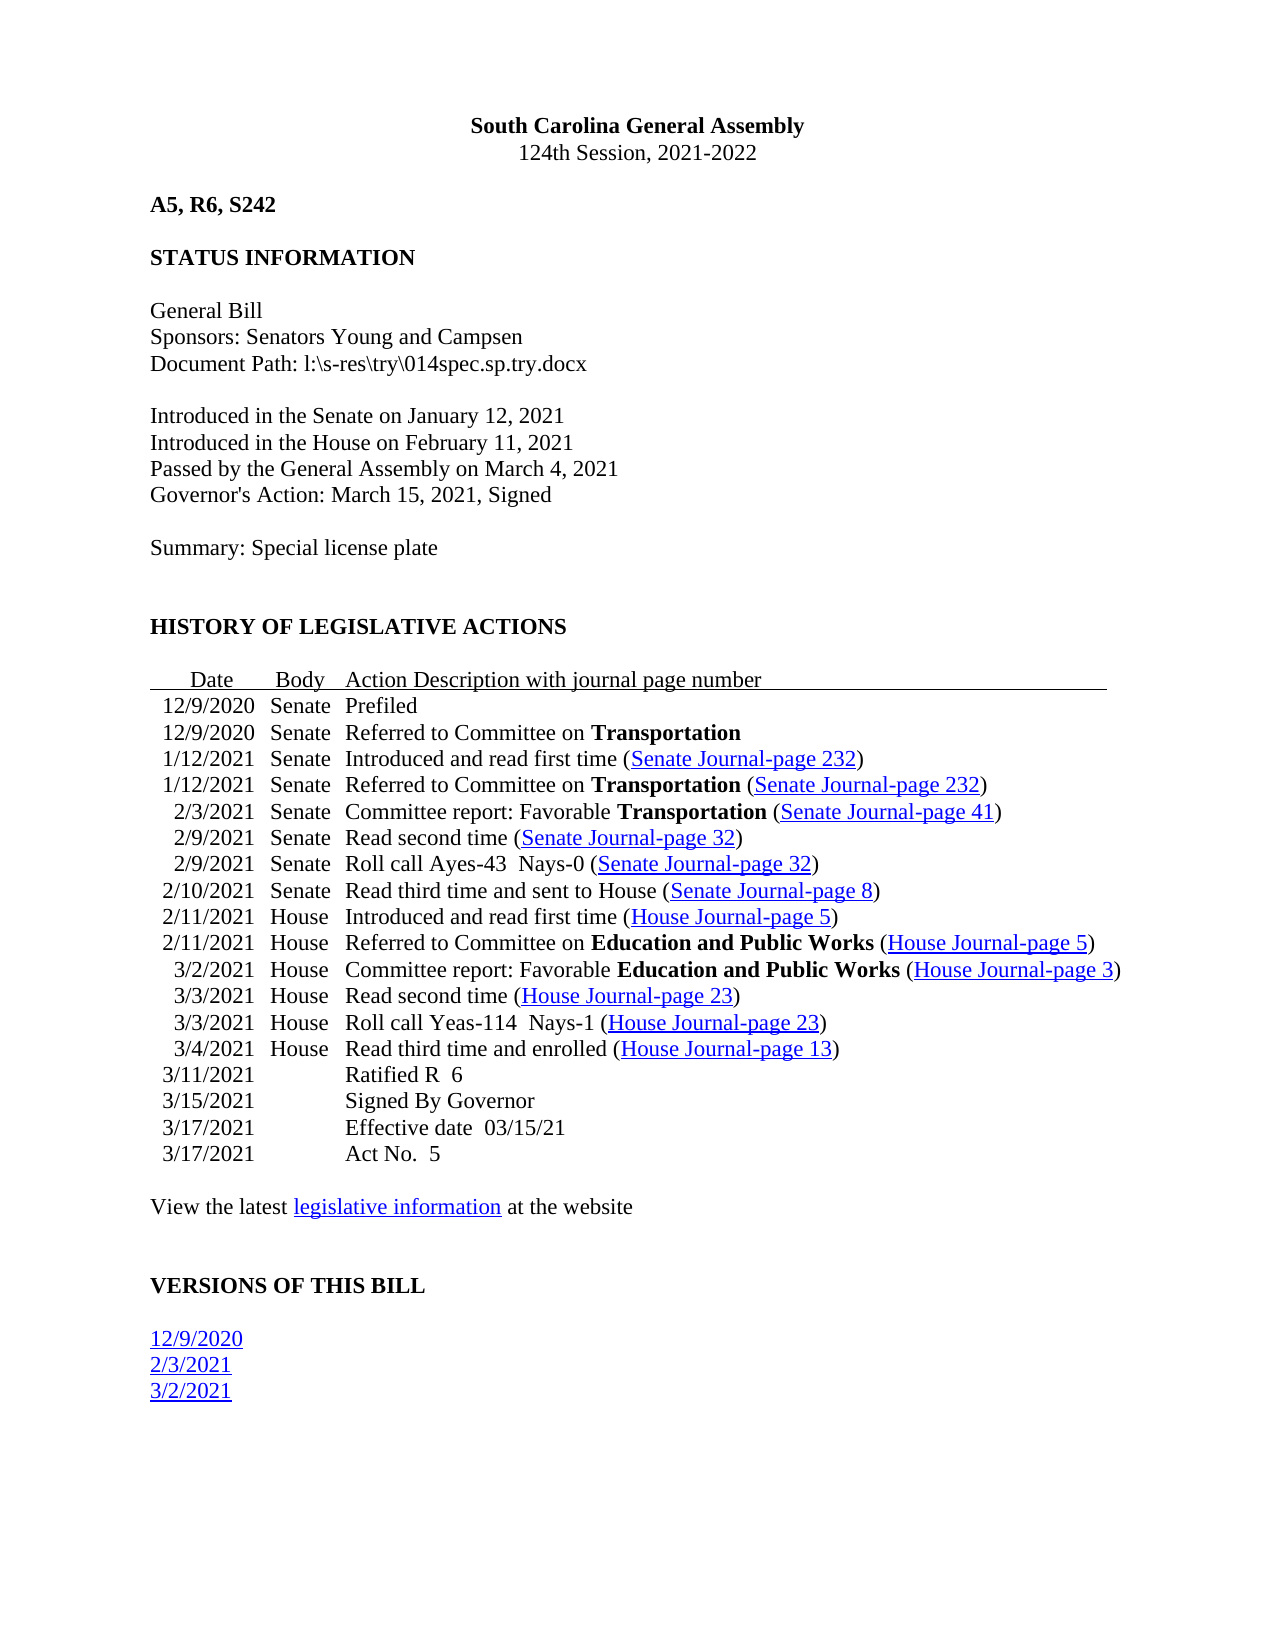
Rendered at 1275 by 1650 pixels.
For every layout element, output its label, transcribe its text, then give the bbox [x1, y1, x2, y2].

text 3/17/2021 Act No. 5 [150, 1140, 1125, 1167]
text South Carolina General Assembly [150, 112, 1125, 139]
text View the latest legislative information at the website [150, 1193, 1125, 1219]
text Summary: Special license plate [150, 534, 1125, 561]
text Sponsors: Senators Young and Campsen [150, 323, 1125, 350]
text 3/3/2021 House Roll call Yeas-114 Nays-1 (House Journal-page 23) [150, 1008, 1125, 1035]
text 3/2/2021 [150, 1377, 1125, 1404]
text General Bill [150, 297, 1125, 323]
text Document Path: l:\s-res\try\014spec.sp.try.docx [150, 350, 1125, 376]
text 2/10/2021 Senate Read third time and sent to House (Senate Journal-page 8) [150, 877, 1125, 903]
text 3/11/2021 Ratified R 6 [150, 1061, 1125, 1088]
text Date Body Action Description with journal page number [150, 666, 1125, 692]
text 1/12/2021 Senate Introduced and read first time (Senate Journal-page 232) [150, 745, 1125, 771]
text 1/12/2021 Senate Referred to Committee on Transportation (Senate Journal-page 232) [150, 771, 1125, 798]
text A5, R6, S242 [150, 192, 1125, 218]
text STATUS INFORMATION [150, 244, 1125, 271]
text 3/17/2021 Effective date 03/15/21 [150, 1114, 1125, 1140]
text HISTORY OF LEGISLATIVE ACTIONS [150, 613, 1125, 639]
text 3/2/2021 House Committee report: Favorable Education and Public Works (House Journal-page 3) [150, 956, 1125, 982]
text Introduced in the Senate on January 12, 2021 [150, 402, 1125, 429]
text 12/9/2020 Senate Referred to Committee on Transportation [150, 719, 1125, 745]
text 2/9/2021 Senate Read second time (Senate Journal-page 32) [150, 824, 1125, 850]
text 2/11/2021 House Referred to Committee on Education and Public Works (House Journal-page 5) [150, 929, 1125, 956]
text 3/15/2021 Signed By Governor [150, 1088, 1125, 1114]
text VERSIONS OF THIS BILL [150, 1272, 1125, 1298]
text 12/9/2020 [150, 1325, 1125, 1351]
text Passed by the General Assembly on March 4, 2021 [150, 455, 1125, 481]
text 124th Session, 2021-2022 [150, 139, 1125, 165]
text 2/9/2021 Senate Roll call Ayes-43 Nays-0 (Senate Journal-page 32) [150, 850, 1125, 877]
text 2/11/2021 House Introduced and read first time (House Journal-page 5) [150, 903, 1125, 929]
text 2/3/2021 [150, 1351, 1125, 1377]
text 3/3/2021 House Read second time (House Journal-page 23) [150, 982, 1125, 1008]
text Governor's Action: March 15, 2021, Signed [150, 481, 1125, 508]
text 3/4/2021 House Read third time and enrolled (House Journal-page 13) [150, 1035, 1125, 1061]
text 12/9/2020 Senate Prefiled [150, 692, 1125, 719]
text 2/3/2021 Senate Committee report: Favorable Transportation (Senate Journal-page 41) [150, 798, 1125, 824]
text Introduced in the House on February 11, 2021 [150, 429, 1125, 455]
